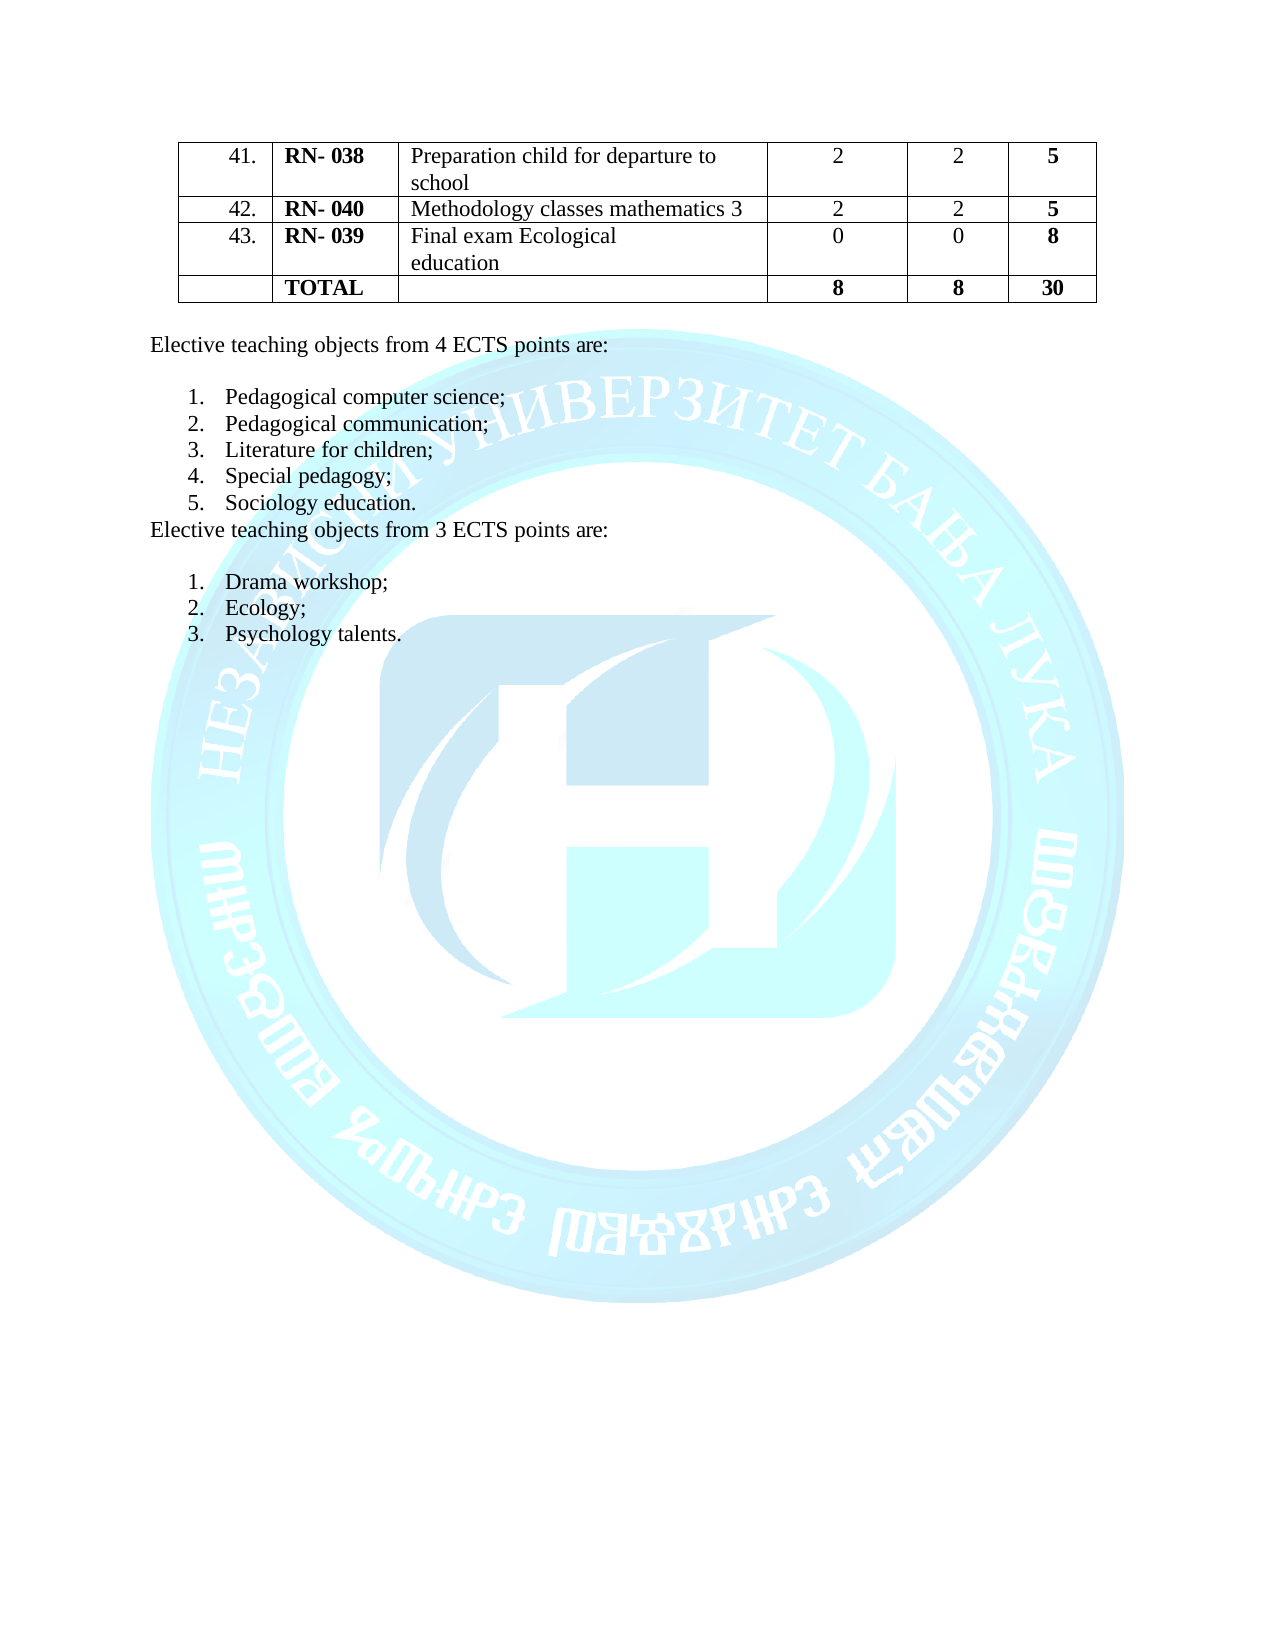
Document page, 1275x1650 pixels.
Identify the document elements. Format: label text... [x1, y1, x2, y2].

list Psychology talents. [187, 621, 1110, 647]
table_cell TOTAL [273, 276, 398, 302]
table_cell 2 [768, 197, 907, 222]
list Literature for children; [187, 436, 1110, 463]
table_cell Final exam Ecological education [399, 223, 767, 275]
list Special pedagogy; [187, 463, 1110, 489]
table_header RN- 038 [273, 143, 398, 196]
table_cell 43. [179, 223, 272, 275]
text Elective teaching objects from 4 ECTS points are: [150, 331, 1110, 357]
table_cell [179, 276, 272, 302]
table_cell 42. [179, 197, 272, 222]
table_cell 8 [908, 276, 1008, 302]
table_cell [399, 276, 767, 302]
list Pedagogical computer science; [187, 384, 1110, 410]
table_header Preparation child for departure to school [399, 143, 767, 196]
table_cell 8 [1009, 223, 1096, 275]
table_cell RN- 040 [273, 197, 398, 222]
text Elective teaching objects from 3 ECTS points are: [150, 516, 1110, 542]
table_cell 30 [1009, 276, 1096, 302]
table_header 2 [908, 143, 1008, 196]
list Sociology education. [187, 489, 1110, 516]
table_header 41. [179, 143, 272, 196]
table_cell 0 [908, 223, 1008, 275]
list Pedagogical communication; [187, 410, 1110, 436]
list Drama workshop; [187, 568, 1110, 594]
table_cell 0 [768, 223, 907, 275]
table_cell RN- 039 [273, 223, 398, 275]
table_cell 2 [908, 197, 1008, 222]
picture [150, 329, 1124, 1303]
list Ecology; [187, 595, 1110, 621]
table_header 5 [1009, 143, 1096, 196]
table_cell 5 [1009, 197, 1096, 222]
table_cell 8 [768, 276, 907, 302]
table_header 2 [768, 143, 907, 196]
table_cell Methodology classes mathematics 3 [399, 197, 767, 222]
